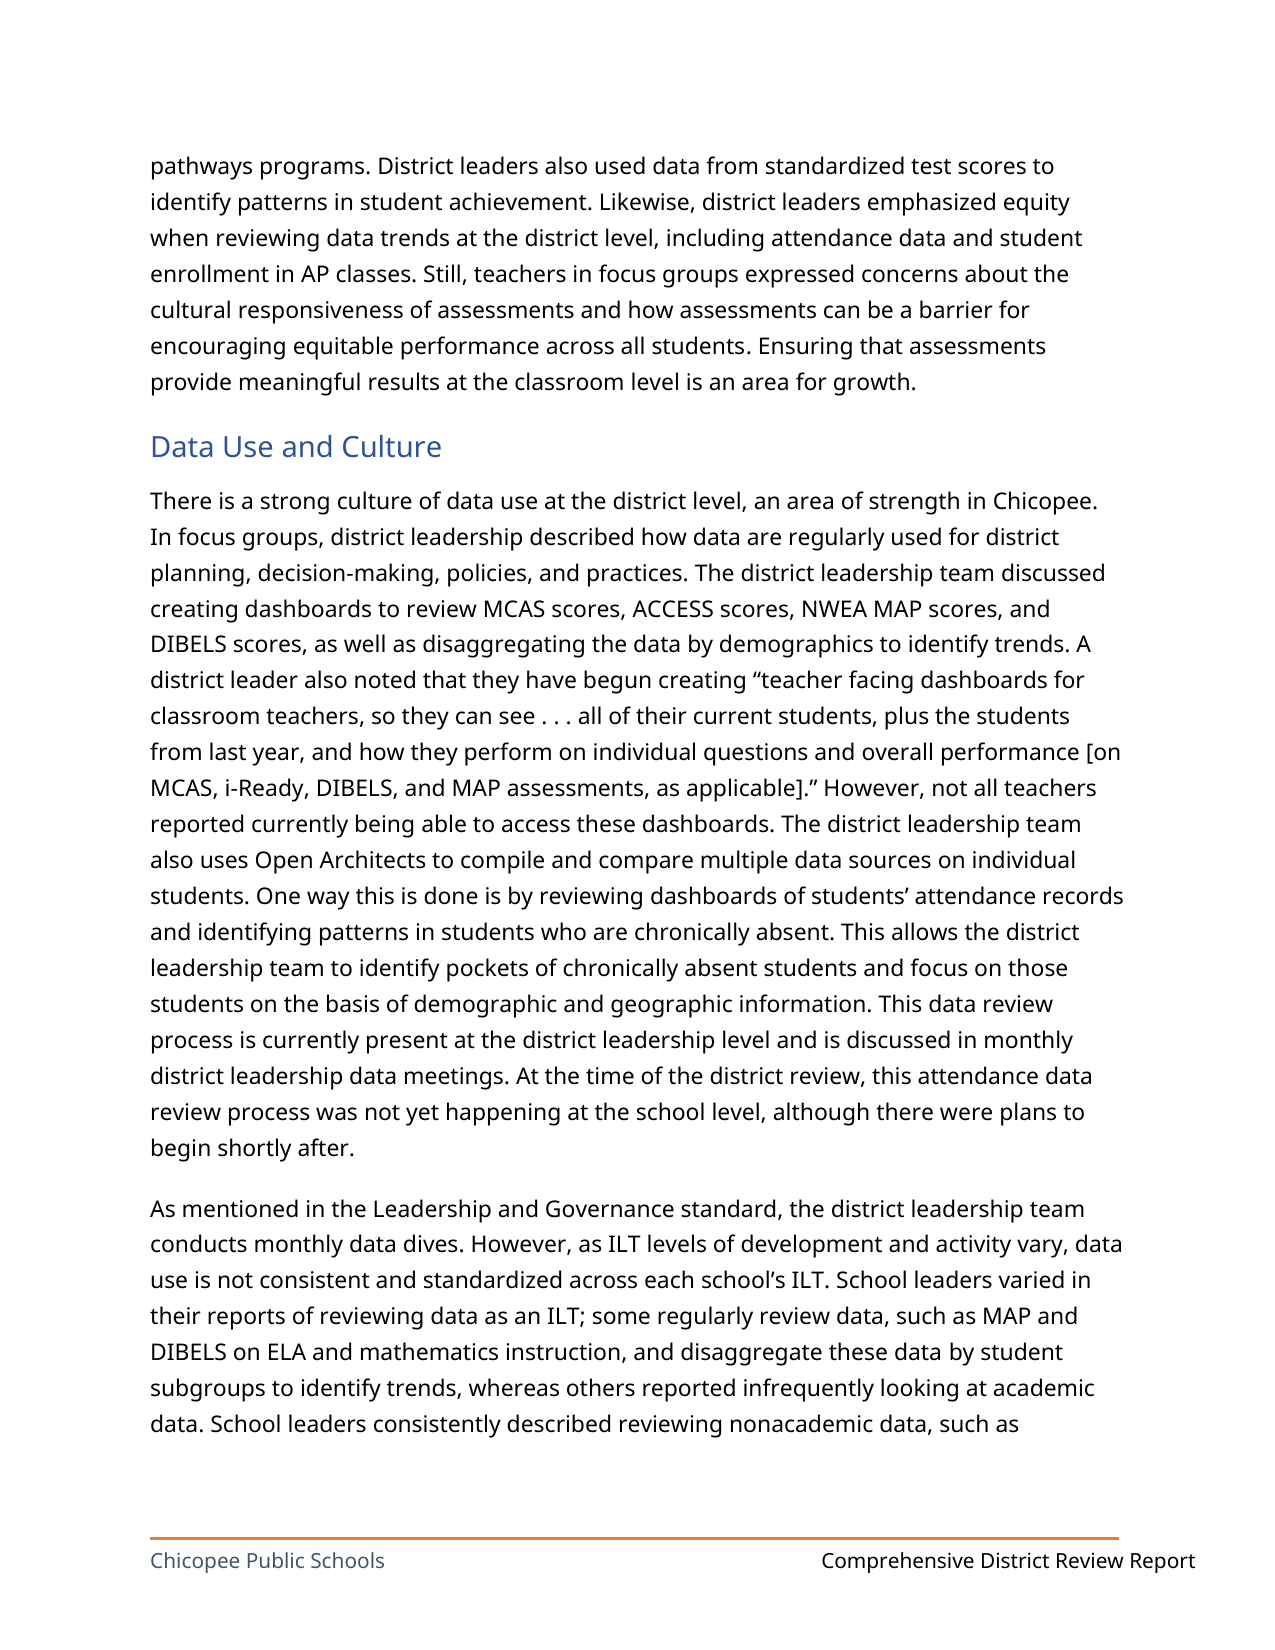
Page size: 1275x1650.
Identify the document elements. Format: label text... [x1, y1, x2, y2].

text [150, 1192, 1125, 1439]
text There is a strong culture of data use at the district level, an area of strength in Chicopee. In focus groups, district leadership described how data are regularly used for district planning, decision-making, policies, and practices. The district leadership team discussed creating dashboards to review MCAS scores, ACCESS scores, NWEA MAP scores, and DIBELS scores, as well as disaggregating the data by demographics to identify trends. A district leader also noted that they have begun creating “teacher facing dashboards for classroom teachers, so they can see . . . all of their current students, plus the students from last year, and how they perform on individual questions and overall performance [on MCAS, i-Ready, DIBELS, and MAP assessments, as applicable].” However, not all teachers reported currently being able to access these dashboards. The district leadership team also uses Open Architects to compile and compare multiple data sources on individual students. One way this is done is by reviewing dashboards of students’ attendance records and identifying patterns in students who are chronically absent. This allows the district leadership team to identify pockets of chronically absent students and focus on those students on the basis of demographic and geographic information. This data review process is currently present at the district leadership level and is discussed in monthly district leadership data meetings. At the time of the district review, this attendance data review process was not yet happening at the school level, although there were plans to begin shortly after. [150, 485, 1125, 1163]
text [150, 150, 1125, 397]
subtitle Data Use and Culture [150, 427, 1125, 466]
